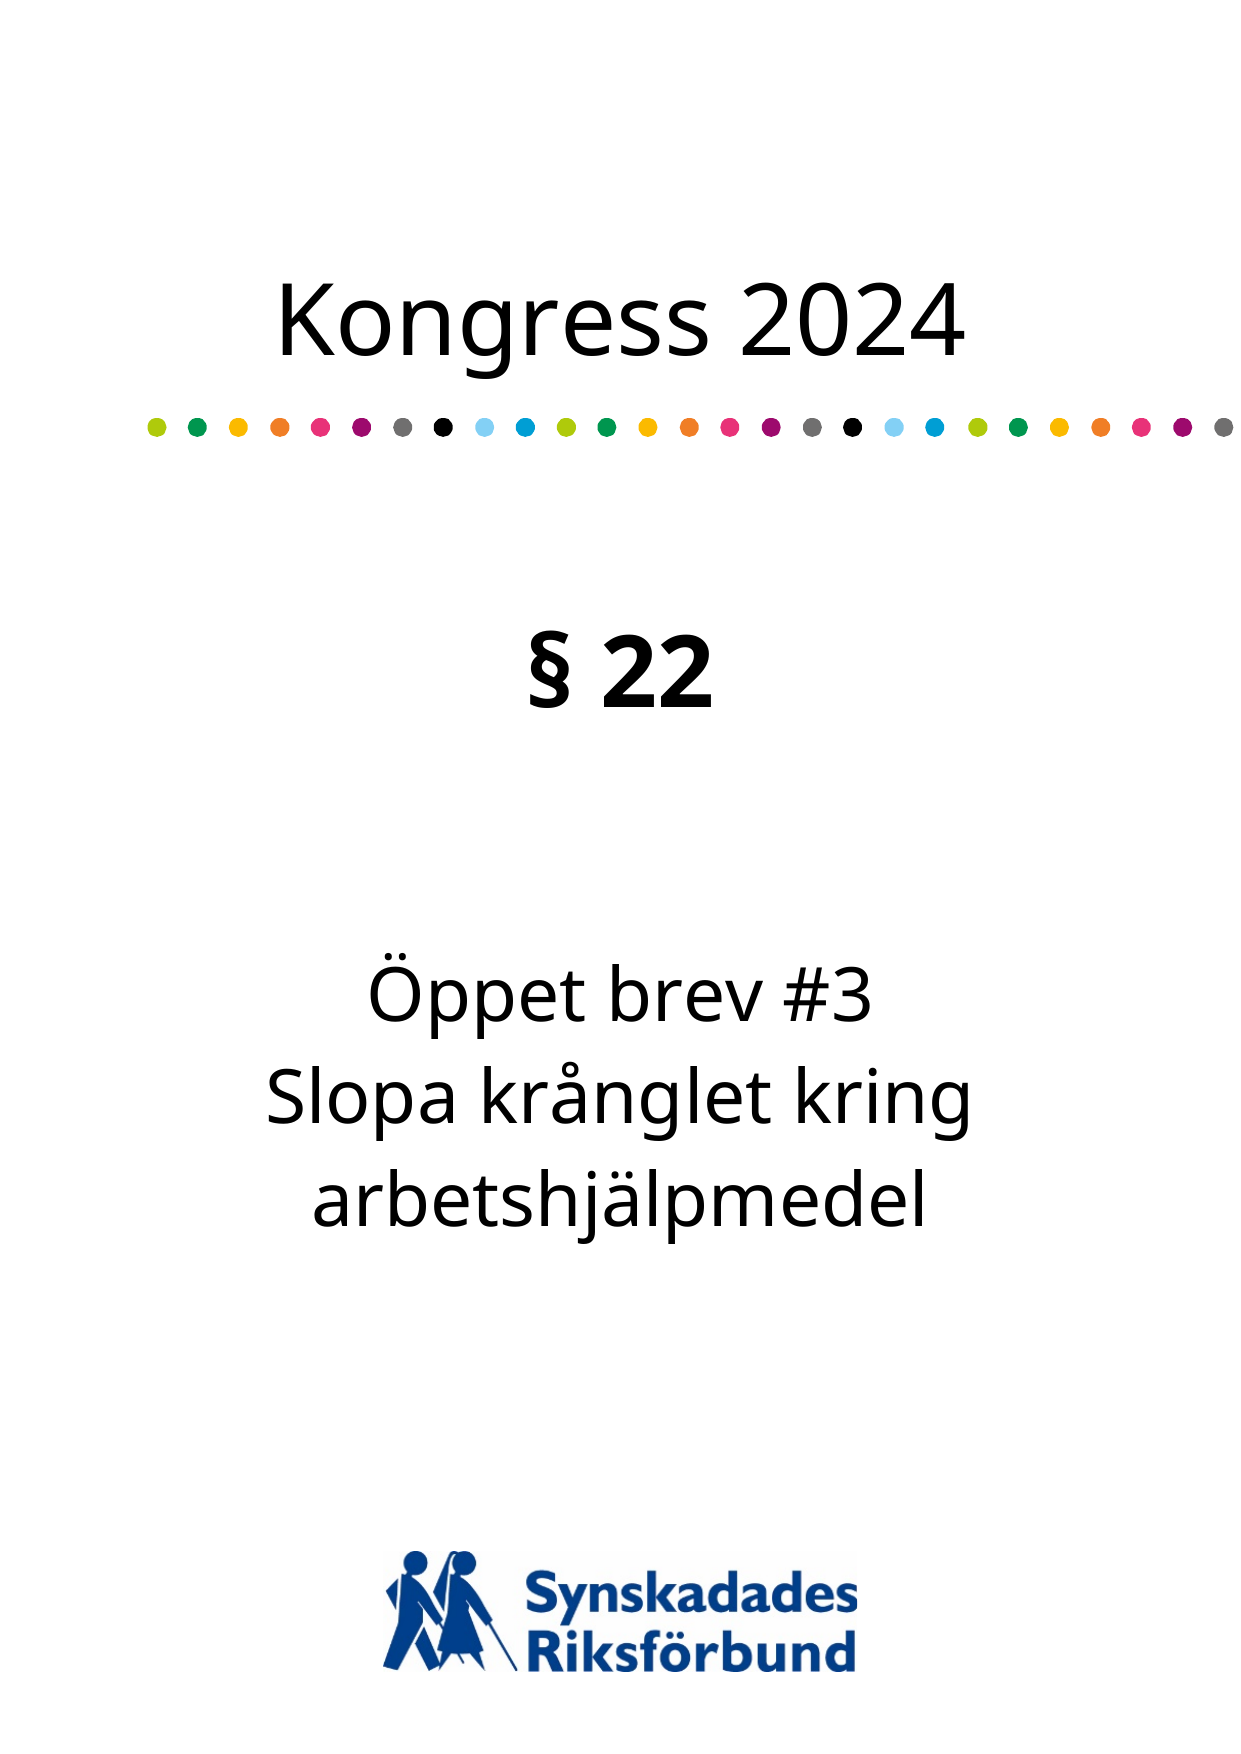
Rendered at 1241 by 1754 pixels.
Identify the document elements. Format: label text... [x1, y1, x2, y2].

text § 22 [148, 601, 1092, 737]
picture [383, 1551, 858, 1672]
text Slopa krånglet kring arbetshjälpmedel [148, 1043, 1092, 1248]
text Kongress 2024 [148, 248, 1092, 384]
text Öppet brev #3 [148, 941, 1092, 1043]
